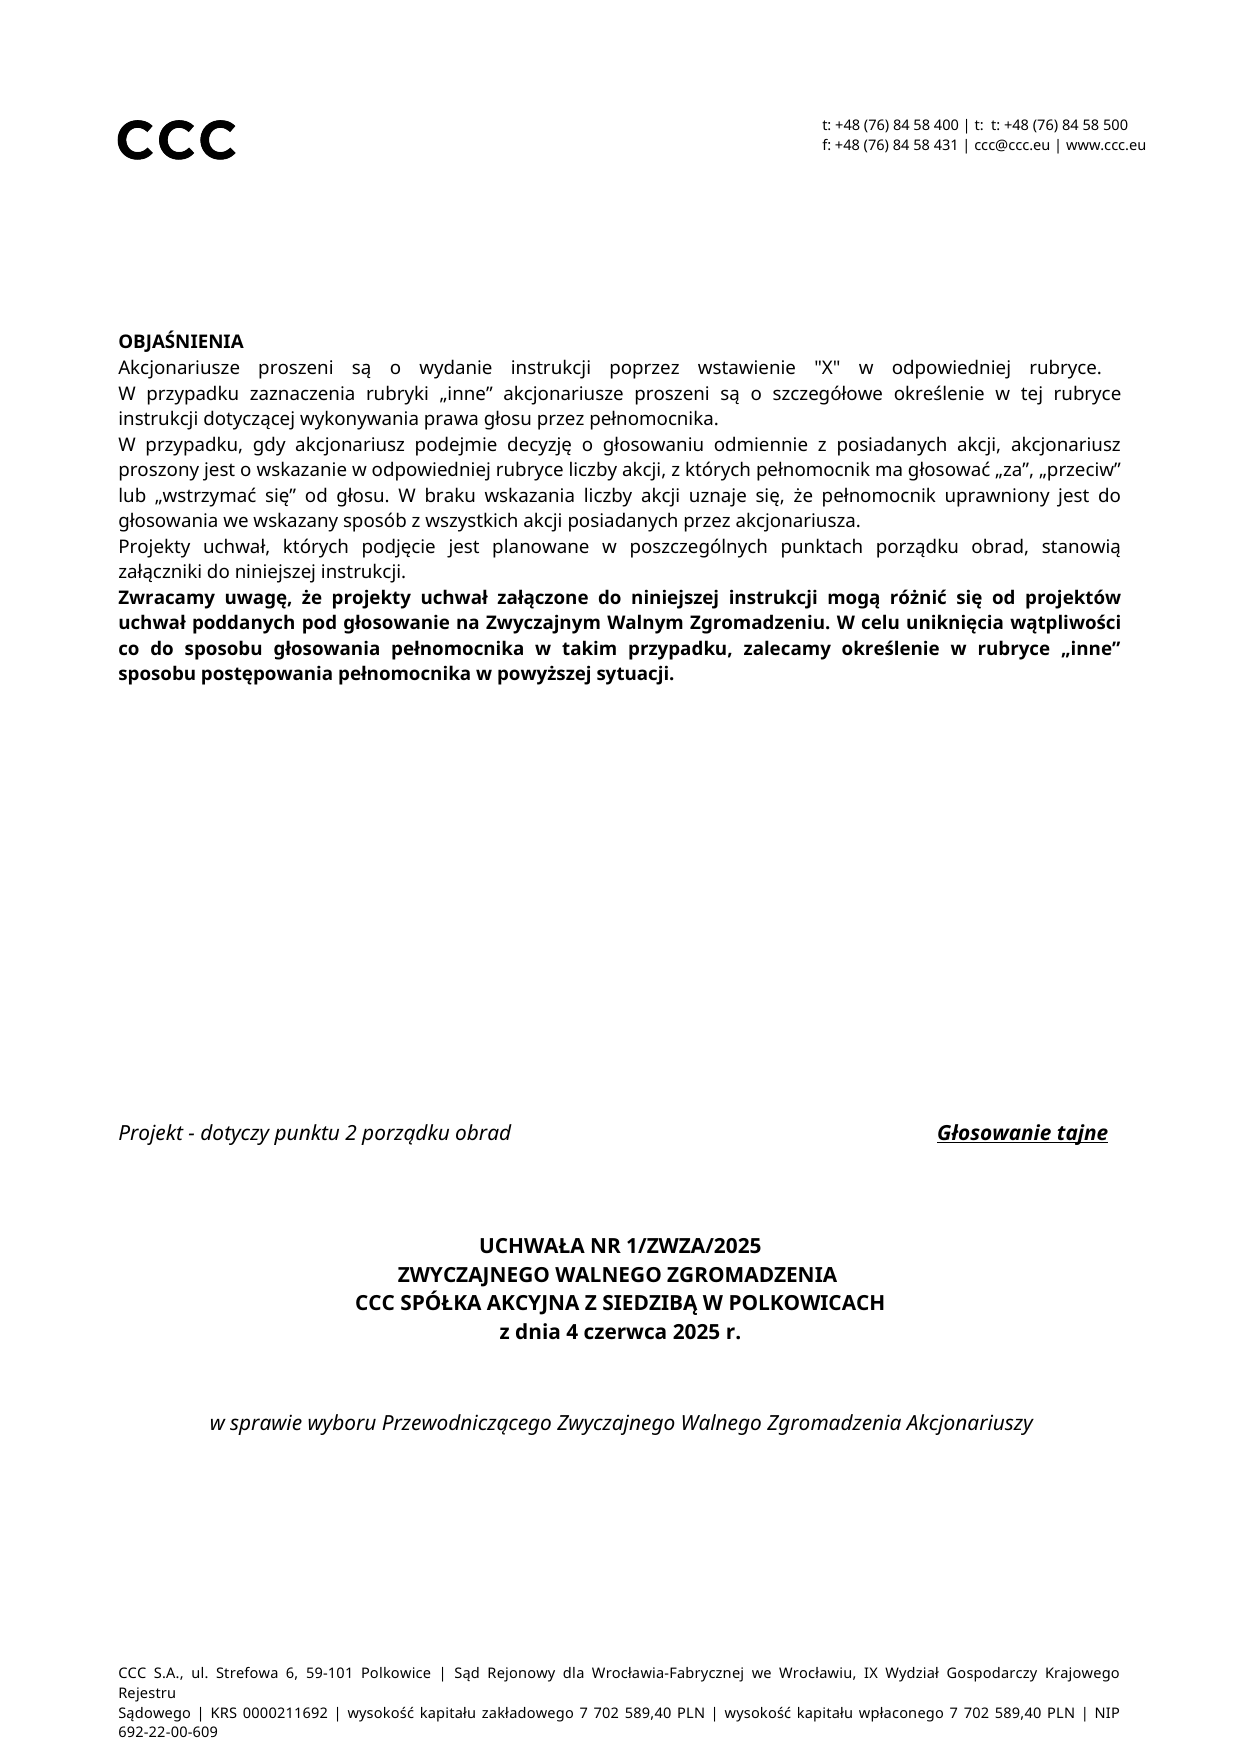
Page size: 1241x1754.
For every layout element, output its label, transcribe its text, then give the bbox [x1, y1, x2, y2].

text OBJAŚNIENIA [118, 329, 1122, 354]
text w sprawie wyboru Przewodniczącego Zwyczajnego Walnego Zgromadzenia Akcjonariuszy [118, 1408, 1122, 1436]
text W przypadku, gdy akcjonariusz podejmie decyzję o głosowaniu odmiennie z posiadanych akcji, akcjonariusz proszony jest o wskazanie w odpowiedniej rubryce liczby akcji, z których pełnomocnik ma głosować „za”, „przeciw” lub „wstrzymać się” od głosu. W braku wskazania liczby akcji uznaje się, że pełnomocnik uprawniony jest do głosowania we wskazany sposób z wszystkich akcji posiadanych przez akcjonariusza. [118, 431, 1122, 533]
text Projekty uchwał, których podjęcie jest planowane w poszczególnych punktach porządku obrad, stanowią załączniki do niniejszej instrukcji. [118, 533, 1122, 584]
picture [0, 2, 1241, 252]
text Projekt - dotyczy punktu 2 porządku obrad Głosowanie tajne [118, 1118, 1122, 1146]
text Akcjonariusze proszeni są o wydanie instrukcji poprzez wstawienie "X" w odpowiedniej rubryce. W przypadku zaznaczenia rubryki „inne” akcjonariusze proszeni są o szczegółowe określenie w tej rubryce instrukcji dotyczącej wykonywania prawa głosu przez pełnomocnika. [118, 354, 1122, 431]
text UCHWAŁA NR 1/ZWZA/2025 Zwyczajnego Walnego Zgromadzenia CCC spółka akcyjna z siedzibą w POLKOWICACH z dnia 4 czerwca 2025 r. [118, 1232, 1122, 1345]
text Zwracamy uwagę, że projekty uchwał załączone do niniejszej instrukcji mogą różnić się od projektów uchwał poddanych pod głosowanie na Zwyczajnym Walnym Zgromadzeniu. W celu uniknięcia wątpliwości co do sposobu głosowania pełnomocnika w takim przypadku, zalecamy określenie w rubryce „inne” sposobu postępowania pełnomocnika w powyższej sytuacji. [118, 584, 1122, 686]
